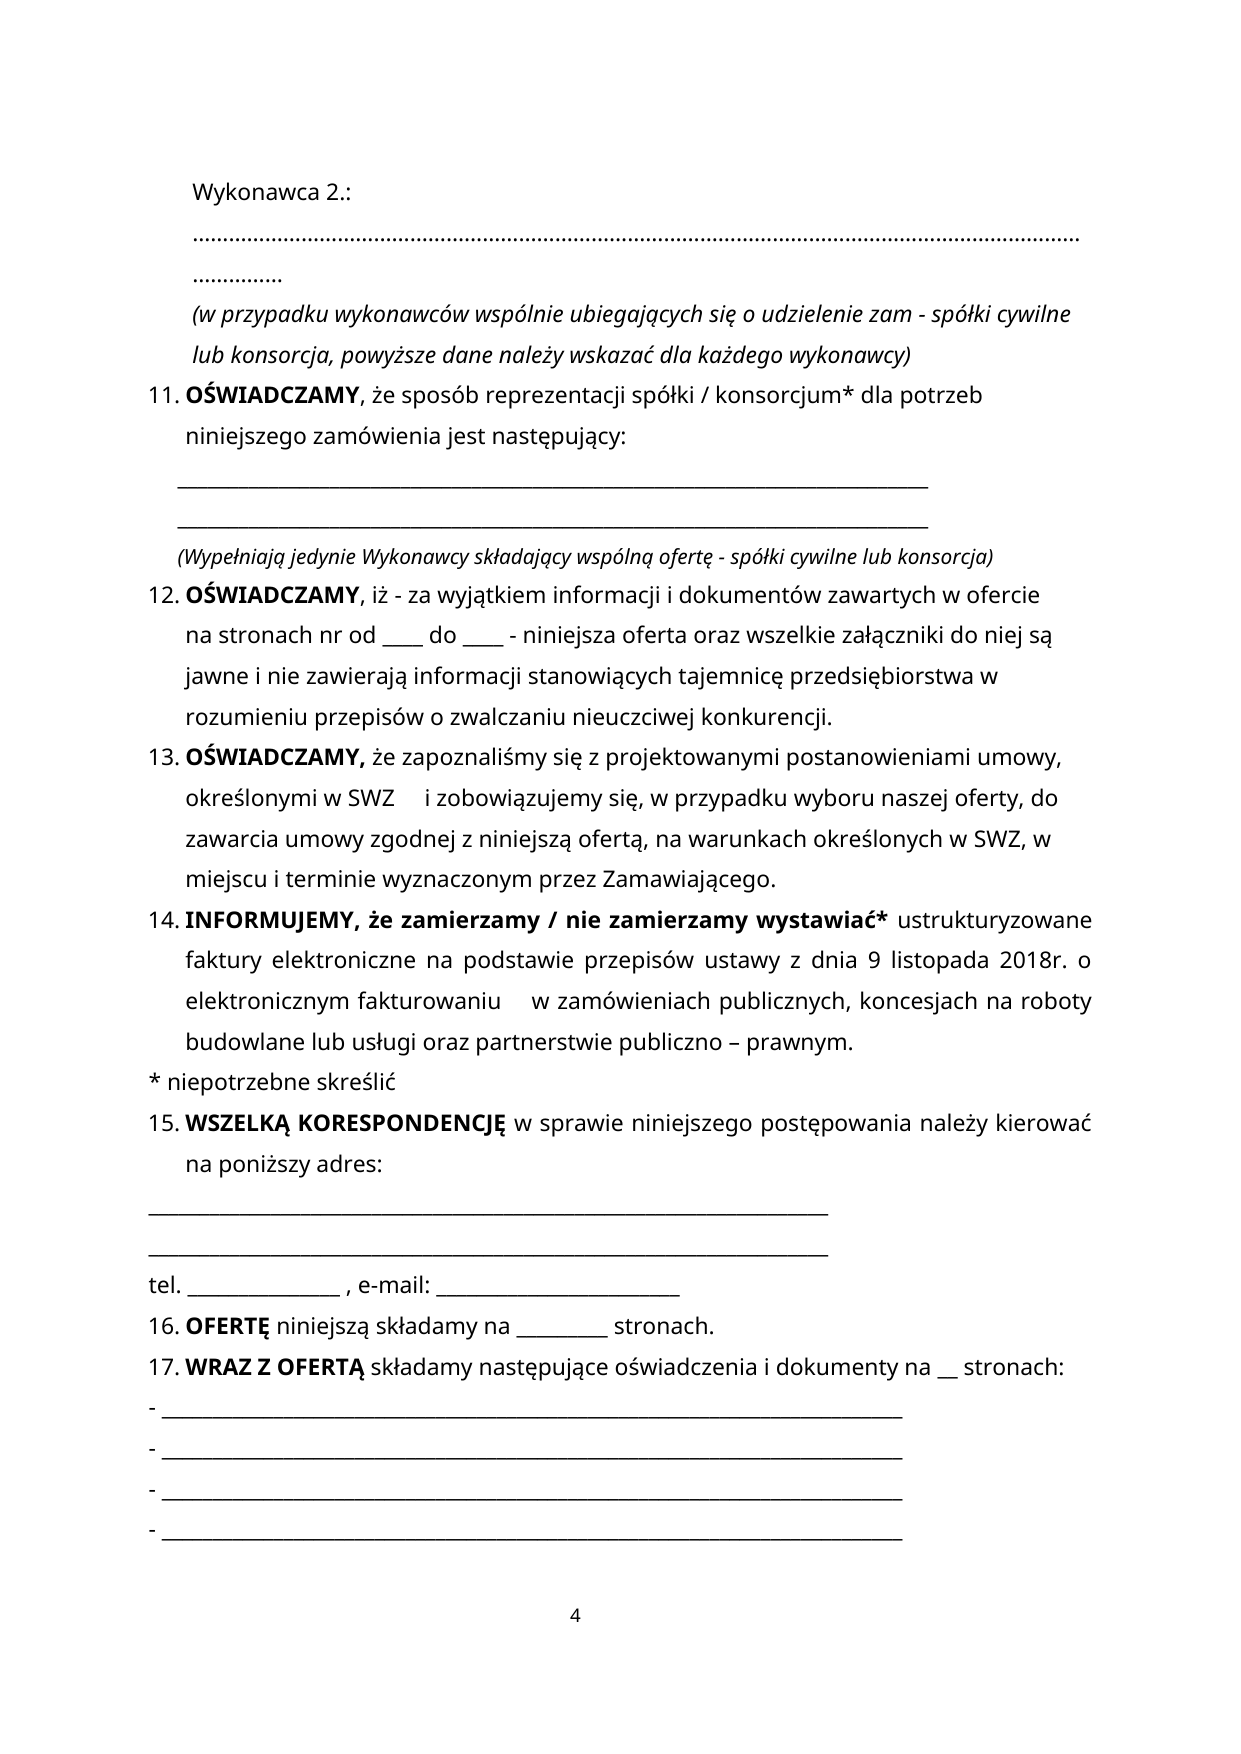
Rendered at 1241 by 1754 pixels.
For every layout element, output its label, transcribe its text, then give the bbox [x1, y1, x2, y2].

list OŚWIADCZAMY, iż - za wyjątkiem informacji i dokumentów zawartych w ofercie na stronach nr od ____ do ____ - niniejsza oferta oraz wszelkie załączniki do niej są jawne i nie zawierają informacji stanowiących tajemnicę przedsiębiorstwa w rozumieniu przepisów o zwalczaniu nieuczciwej konkurencji. [148, 579, 1092, 732]
list OŚWIADCZAMY, że zapoznaliśmy się z projektowanymi postanowieniami umowy, określonymi w SWZ i zobowiązujemy się, w przypadku wyboru naszej oferty, do zawarcia umowy zgodnej z niniejszą ofertą, na warunkach określonych w SWZ, w miejscu i terminie wyznaczonym przez Zamawiającego. [148, 741, 1092, 894]
text ___________________________________________________________________ [148, 1188, 1092, 1219]
text tel. _______________ , e-mail: ________________________ [148, 1269, 1092, 1301]
text __________________________________________________________________________ [177, 461, 1092, 492]
text Wykonawca 2.:……………………………………………………………………………………………………………………………………………… [192, 176, 1092, 289]
text - _________________________________________________________________________ [148, 1391, 1092, 1423]
list INFORMUJEMY, że zamierzamy / nie zamierzamy wystawiać* ustrukturyzowane faktury elektroniczne na podstawie przepisów ustawy z dnia 9 listopada 2018r. o elektronicznym fakturowaniu w zamówieniach publicznych, koncesjach na roboty budowlane lub usługi oraz partnerstwie publiczno – prawnym. [148, 904, 1092, 1057]
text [148, 1473, 1092, 1504]
list WSZELKĄ KORESPONDENCJĘ w sprawie niniejszego postępowania należy kierować na poniższy adres: [148, 1107, 1092, 1179]
text * niepotrzebne skreślić [148, 1066, 1092, 1098]
text (Wypełniają jedynie Wykonawcy składający wspólną ofertę - spółki cywilne lub konsorcja) [177, 542, 1092, 570]
text __________________________________________________________________________ [177, 501, 1092, 533]
list OŚWIADCZAMY, że sposób reprezentacji spółki / konsorcjum* dla potrzeb niniejszego zamówienia jest następujący: [148, 379, 1092, 451]
list OFERTĘ niniejszą składamy na _________ stronach. [148, 1310, 1092, 1341]
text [148, 1432, 1092, 1463]
text ___________________________________________________________________ [148, 1229, 1092, 1260]
text (w przypadku wykonawców wspólnie ubiegających się o udzielenie zam - spółki cywilne lub konsorcja, powyższe dane należy wskazać dla każdego wykonawcy) [192, 298, 1092, 370]
list WRAZ Z OFERTĄ składamy następujące oświadczenia i dokumenty na __ stronach: [148, 1351, 1092, 1382]
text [148, 1513, 1092, 1544]
